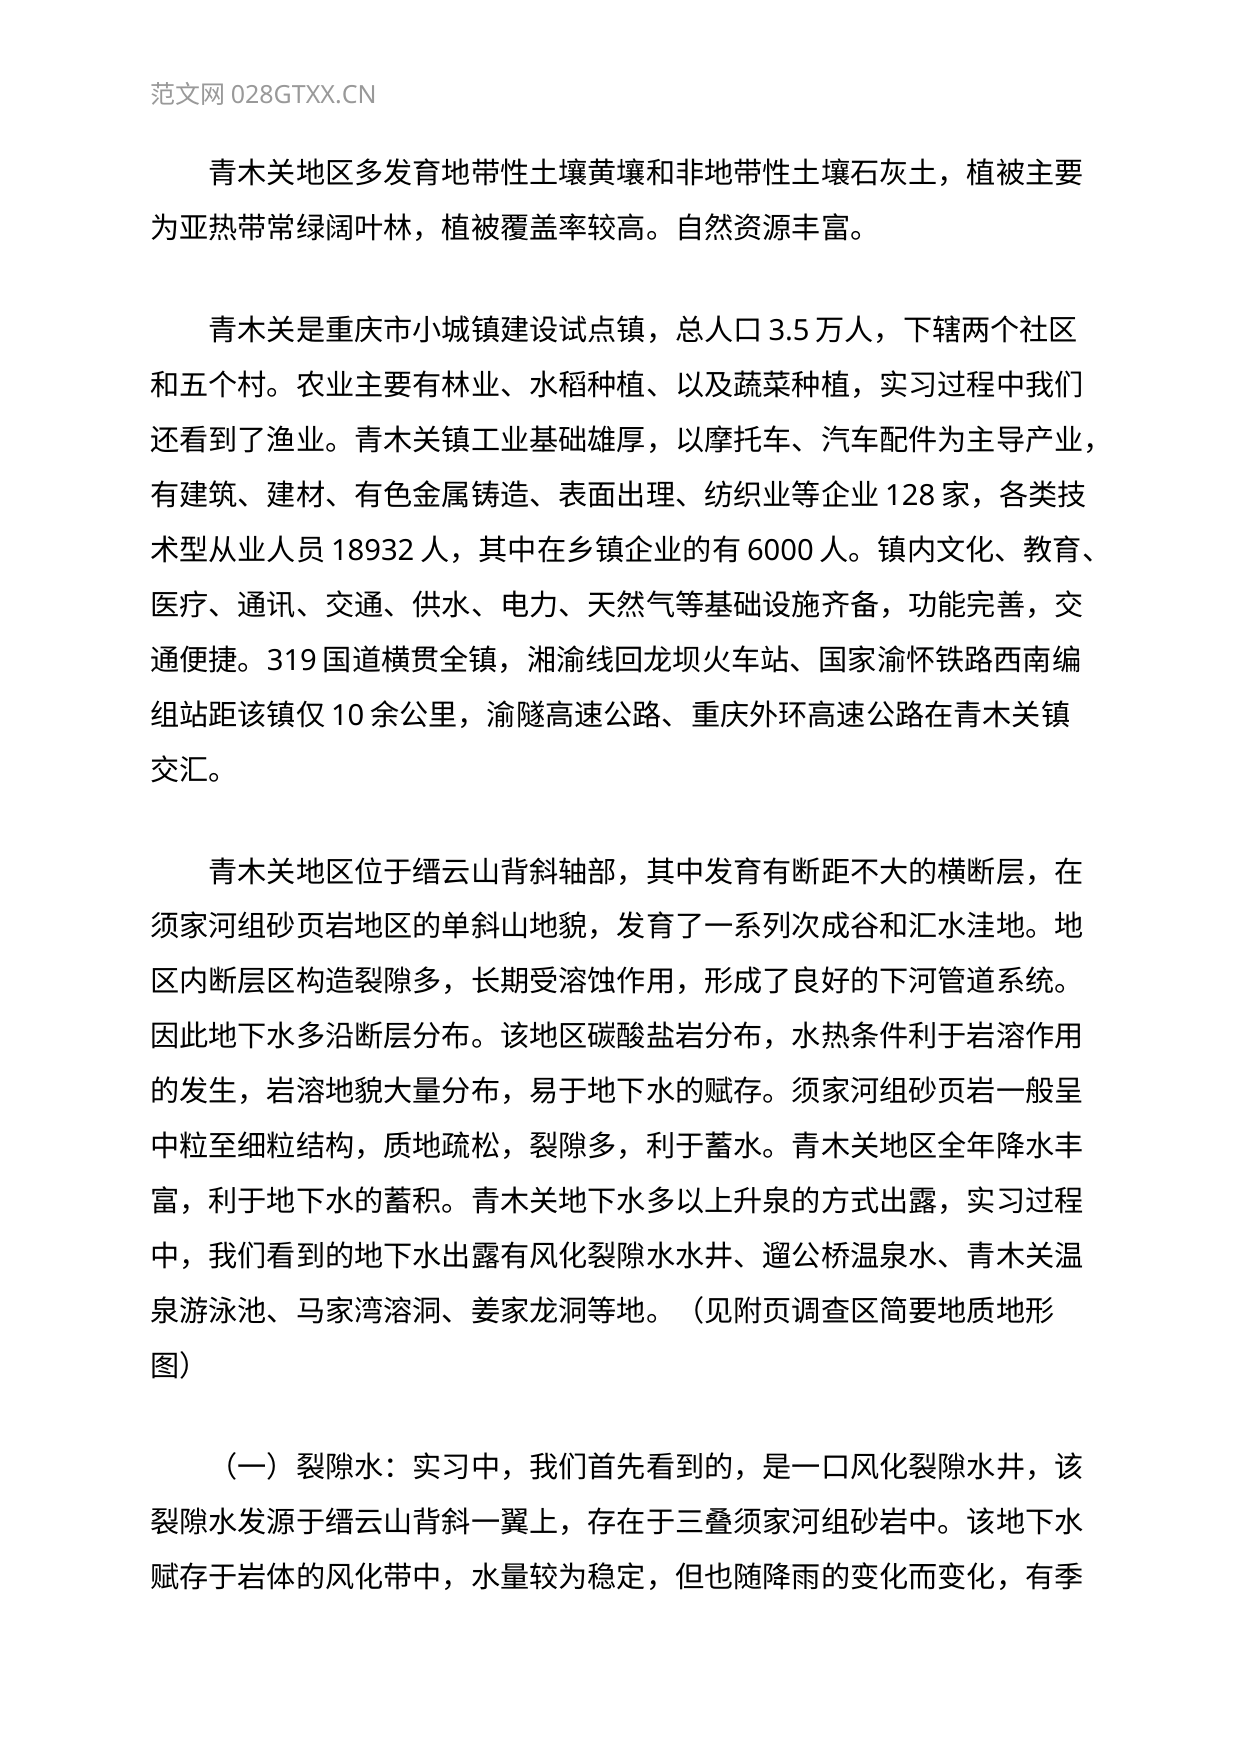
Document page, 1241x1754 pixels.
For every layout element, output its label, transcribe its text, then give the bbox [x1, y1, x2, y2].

text 青木关是重庆市小城镇建设试点镇，总人口3.5万人，下辖两个社区和五个村。农业主要有林业、水稻种植、以及蔬菜种植，实习过程中我们还看到了渔业。青木关镇工业基础雄厚，以摩托车、汽车配件为主导产业，有建筑、建材、有色金属铸造、表面出理、纺织业等企业128家，各类技术型从业人员18932人，其中在乡镇企业的有6000人。镇内文化、教育、医疗、通讯、交通、供水、电力、天然气等基础设施齐备，功能完善，交通便捷。319国道横贯全镇，湘渝线回龙坝火车站、国家渝怀铁路西南编组站距该镇仅10余公里，渝隧高速公路、重庆外环高速公路在青木关镇交汇。 [150, 307, 1090, 789]
text 青木关地区多发育地带性土壤黄壤和非地带性土壤石灰土，植被主要为亚热带常绿阔叶林，植被覆盖率较高。自然资源丰富。 [150, 150, 1090, 247]
text 青木关地区位于缙云山背斜轴部，其中发育有断距不大的横断层，在须家河组砂页岩地区的单斜山地貌，发育了一系列次成谷和汇水洼地。地区内断层区构造裂隙多，长期受溶蚀作用，形成了良好的下河管道系统。因此地下水多沿断层分布。该地区碳酸盐岩分布，水热条件利于岩溶作用的发生，岩溶地貌大量分布，易于地下水的赋存。须家河组砂页岩一般呈中粒至细粒结构，质地疏松，裂隙多，利于蓄水。青木关地区全年降水丰富，利于地下水的蓄积。青木关地下水多以上升泉的方式出露，实习过程中，我们看到的地下水出露有风化裂隙水水井、遛公桥温泉水、青木关温泉游泳池、马家湾溶洞、姜家龙洞等地。（见附页调查区简要地质地形图） [150, 848, 1090, 1384]
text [150, 1444, 1090, 1596]
